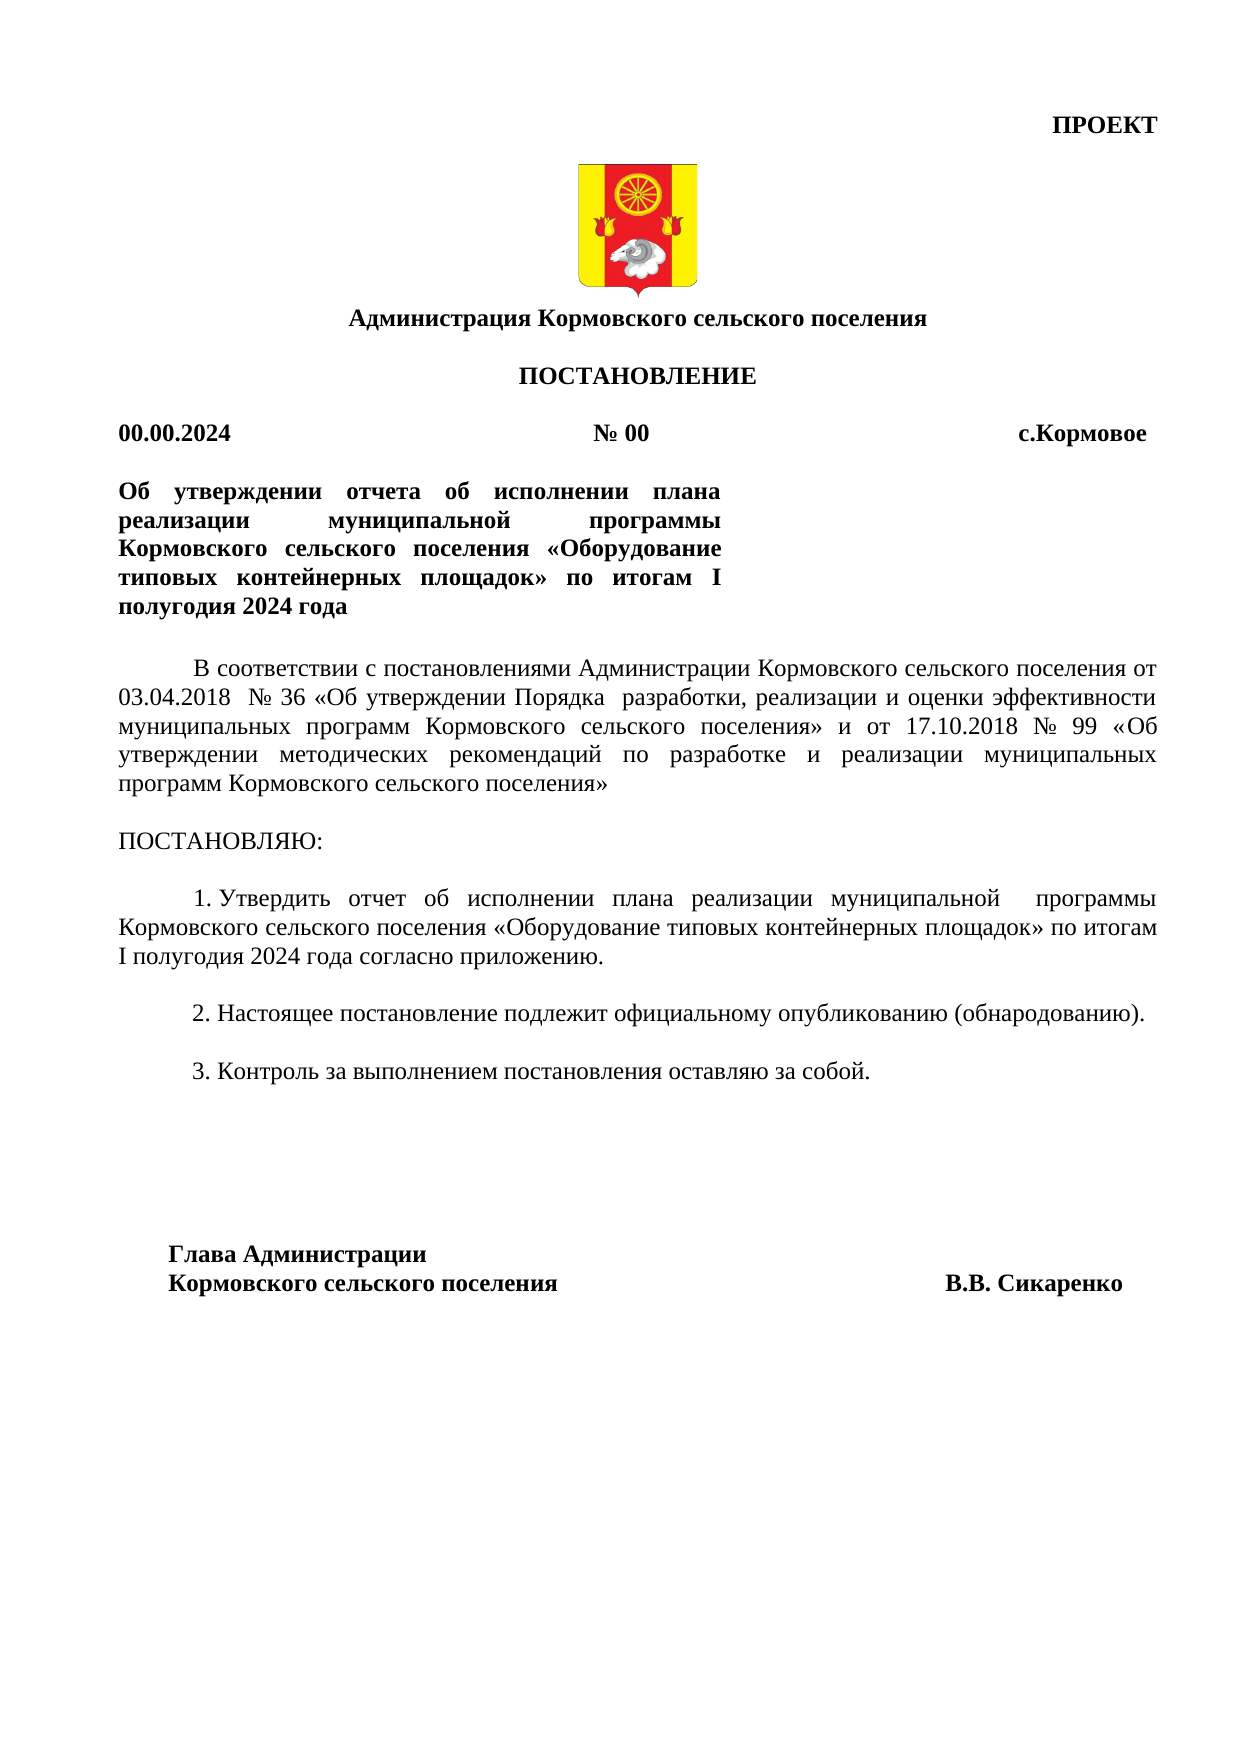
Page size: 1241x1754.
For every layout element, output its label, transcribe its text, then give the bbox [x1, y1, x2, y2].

text Глава Администрации [118, 1239, 1158, 1268]
picture [578, 164, 698, 298]
text 2. Настоящее постановление подлежит официальному опубликованию (обнародованию). [118, 998, 1157, 1027]
text В соответствии с постановлениями Администрации Кормовского сельского поселения от 03.04.2018 № 36 «Об утверждении Порядка разработки, реализации и оценки эффективности муниципальных программ Кормовского сельского поселения» и от 17.10.2018 № 99 «Об утверждении методических рекомендаций по разработке и реализации муниципальных программ Кормовского сельского поселения» [118, 653, 1157, 797]
text 3. Контроль за выполнением постановления оставляю за собой. [118, 1056, 1157, 1084]
text Кормовского сельского поселения В.В. Сикаренко [118, 1268, 1158, 1297]
text 00.00.2024 № 00 с.Кормовое [118, 418, 1157, 447]
text Администрация Кормовского сельского поселения [118, 303, 1157, 332]
text ПОСТАНОВЛЯЮ: [118, 826, 1157, 854]
text 1. Утвердить отчет об исполнении плана реализации муниципальной программы Кормовского сельского поселения «Оборудование типовых контейнерных площадок» по итогам I полугодия 2024 года согласно приложению. [118, 883, 1157, 969]
text ПОСТАНОВЛЕНИЕ [118, 361, 1157, 390]
table_header Об утверждении отчета об исполнении плана реализации муниципальной программы Кормовского сельского поселения «Оборудование типовых контейнерных площадок» по итогам I полугодия 2024 года [107, 476, 733, 620]
subtitle ПРОЕКТ [118, 111, 1157, 139]
